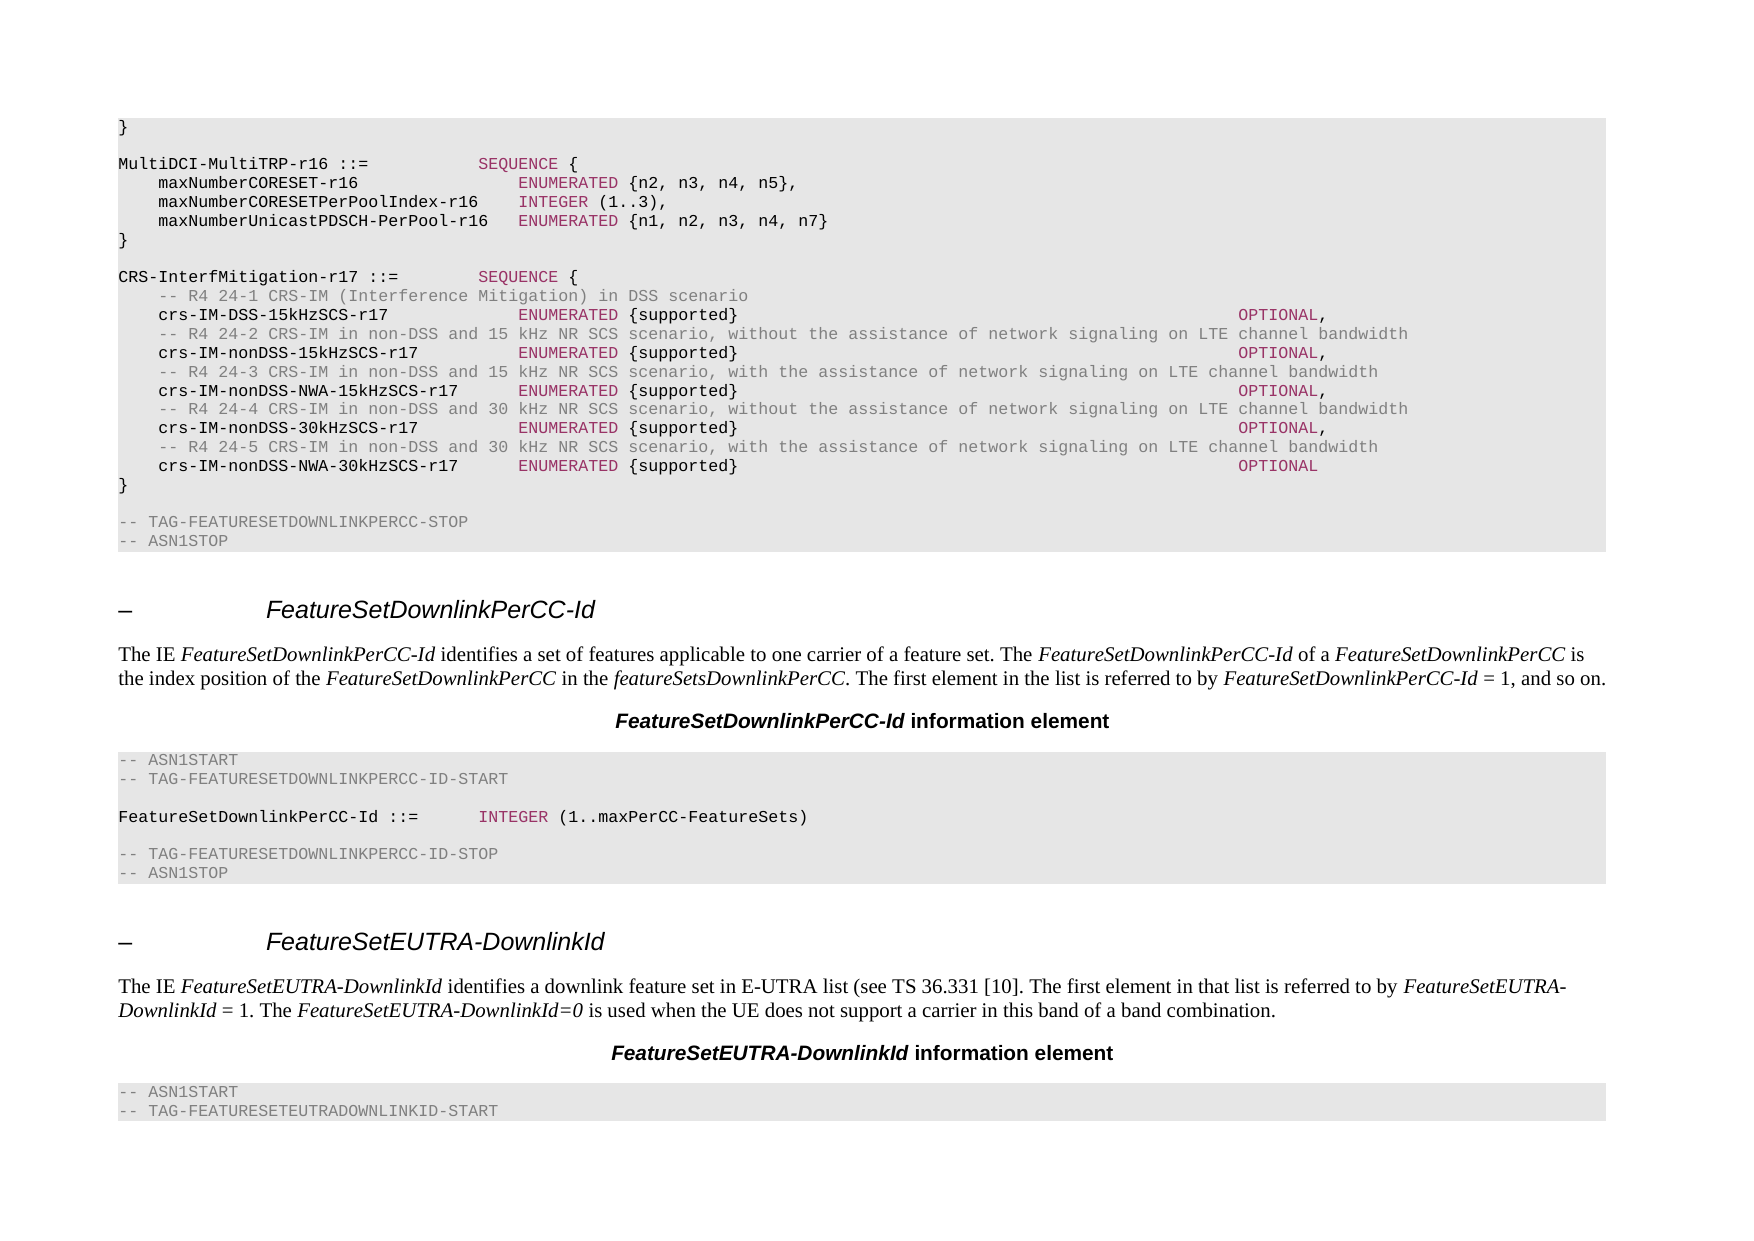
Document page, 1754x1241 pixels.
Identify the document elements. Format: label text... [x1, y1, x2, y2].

text FeatureSetEUTRA-DownlinkId information element [118, 1041, 1606, 1065]
text } [118, 118, 1606, 137]
text maxNumberCORESETPerPoolIndex-r16 INTEGER (1..3), [118, 193, 1606, 212]
text -- ASN1START [118, 752, 1606, 771]
subtitle – FeatureSetDownlinkPerCC-Id [118, 594, 1606, 623]
text -- R4 24-4 CRS-IM in non-DSS and 30 kHz NR SCS scenario, without the assistance of network signaling on LTE channel bandwidth [118, 401, 1606, 420]
text -- R4 24-3 CRS-IM in non-DSS and 15 kHz NR SCS scenario, with the assistance of network signaling on LTE channel bandwidth [118, 363, 1606, 382]
subtitle – FeatureSetEUTRA-DownlinkId [118, 926, 1606, 955]
text } [118, 231, 1606, 250]
text -- ASN1STOP [118, 865, 1606, 884]
text crs-IM-nonDSS-NWA-15kHzSCS-r17 ENUMERATED {supported} OPTIONAL, [118, 382, 1606, 401]
text -- TAG-FEATURESETEUTRADOWNLINKID-START [118, 1102, 1606, 1121]
text The IE FeatureSetEUTRA-DownlinkId identifies a downlink feature set in E-UTRA list (see TS 36.331 [10]. The first element in that list is referred to by FeatureSetEUTRA-DownlinkId = 1. The FeatureSetEUTRA-DownlinkId=0 is used when the UE does not support a carrier in this band of a band combination. [118, 974, 1606, 1022]
text crs-IM-nonDSS-15kHzSCS-r17 ENUMERATED {supported} OPTIONAL, [118, 344, 1606, 363]
text -- R4 24-2 CRS-IM in non-DSS and 15 kHz NR SCS scenario, without the assistance of network signaling on LTE channel bandwidth [118, 326, 1606, 344]
text -- TAG-FEATURESETDOWNLINKPERCC-STOP [118, 514, 1606, 533]
text -- R4 24-1 CRS-IM (Interference Mitigation) in DSS scenario [118, 288, 1606, 307]
text crs-IM-nonDSS-30kHzSCS-r17 ENUMERATED {supported} OPTIONAL, [118, 420, 1606, 439]
text maxNumberUnicastPDSCH-PerPool-r16 ENUMERATED {n1, n2, n3, n4, n7} [118, 212, 1606, 231]
text crs-IM-nonDSS-NWA-30kHzSCS-r17 ENUMERATED {supported} OPTIONAL [118, 457, 1606, 476]
text -- TAG-FEATURESETDOWNLINKPERCC-ID-START [118, 771, 1606, 789]
text -- ASN1STOP [118, 533, 1606, 552]
text maxNumberCORESET-r16 ENUMERATED {n2, n3, n4, n5}, [118, 175, 1606, 193]
text The IE FeatureSetDownlinkPerCC-Id identifies a set of features applicable to one carrier of a feature set. The FeatureSetDownlinkPerCC-Id of a FeatureSetDownlinkPerCC is the index position of the FeatureSetDownlinkPerCC in the featureSetsDownlinkPerCC. The first element in the list is referred to by FeatureSetDownlinkPerCC-Id = 1, and so on. [118, 642, 1606, 690]
text FeatureSetDownlinkPerCC-Id ::= INTEGER (1..maxPerCC-FeatureSets) [118, 808, 1606, 827]
text -- TAG-FEATURESETDOWNLINKPERCC-ID-STOP [118, 846, 1606, 865]
text } [118, 476, 1606, 495]
text crs-IM-DSS-15kHzSCS-r17 ENUMERATED {supported} OPTIONAL, [118, 307, 1606, 326]
text -- ASN1START [118, 1083, 1606, 1102]
text CRS-InterfMitigation-r17 ::= SEQUENCE { [118, 269, 1606, 288]
text FeatureSetDownlinkPerCC-Id information element [118, 709, 1606, 733]
text MultiDCI-MultiTRP-r16 ::= SEQUENCE { [118, 156, 1606, 175]
text -- R4 24-5 CRS-IM in non-DSS and 30 kHz NR SCS scenario, with the assistance of network signaling on LTE channel bandwidth [118, 439, 1606, 457]
